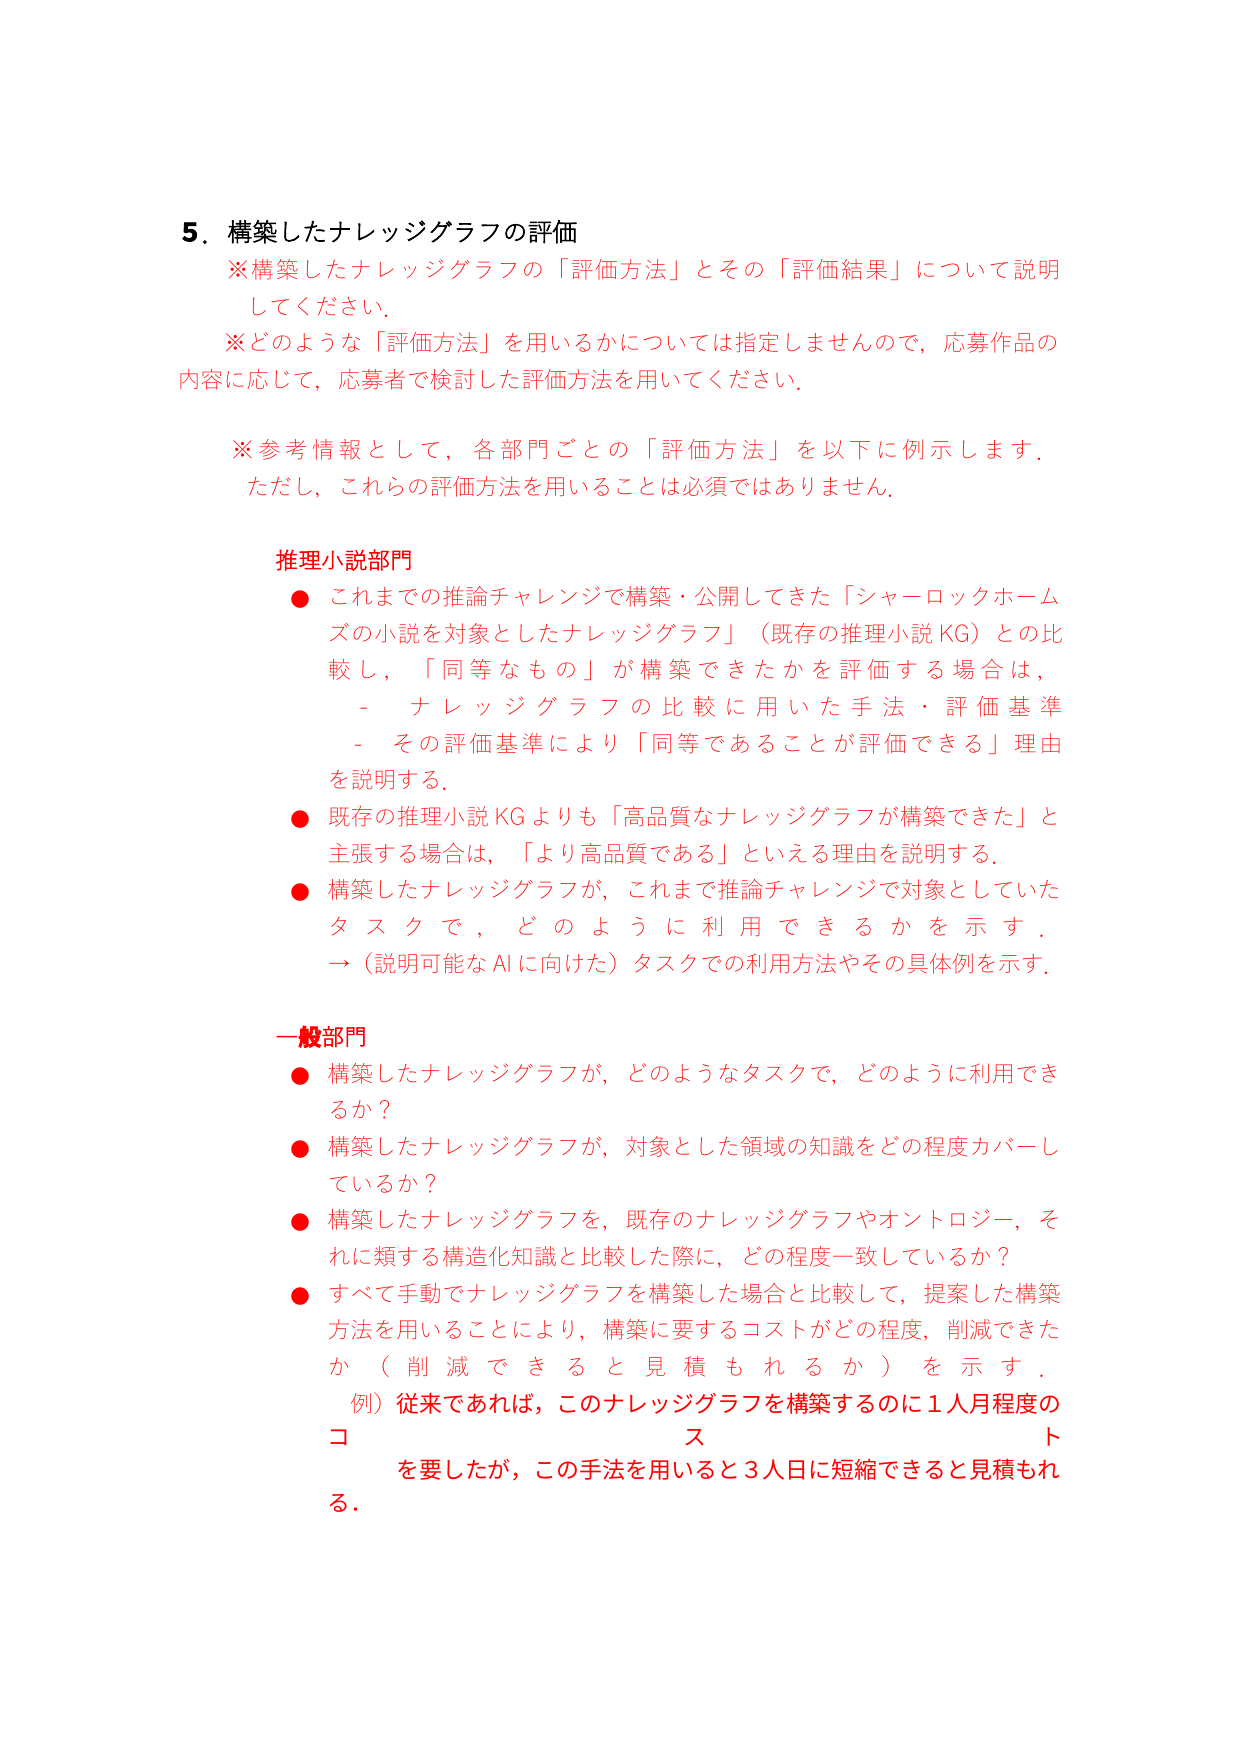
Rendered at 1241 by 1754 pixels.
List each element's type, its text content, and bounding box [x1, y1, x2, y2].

list 構築したナレッジグラフが，対象とした領域の知識をどの程度カバーしているか？ [290, 1124, 1063, 1197]
list 構築したナレッジグラフが，どのようなタスクで，どのように利用できるか？ [290, 1050, 1063, 1124]
text ５．構築したナレッジグラフの評価 [177, 207, 1063, 247]
list これまでの推論チャレンジで構築・公開してきた「シャーロックホームズの小説を対象としたナレッジグラフ」（既存の推理小説KG）との比較し，「同等なもの」が構築できたかを評価する場合は， - ナレッジグラフの比較に用いた手法・評価基準 - その評価基準により「同等であることが評価できる」理由 を説明する． [290, 574, 1063, 794]
text ※参考情報として，各部門ごとの「評価方法」を以下に例示します． ただし，これらの評価方法を用いることは必須ではありません． [177, 427, 1063, 500]
text 推理小説部門 [252, 500, 1063, 574]
list 構築したナレッジグラフが，これまで推論チャレンジで対象としていたタスクで，どのように利用できるかを示す． →（説明可能なAIに向けた）タスクでの利用方法やその具体例を示す． [290, 867, 1063, 977]
text 一般部門 [252, 1014, 1063, 1050]
text ※どのような「評価方法」を用いるかについては指定しませんので，応募作品の 内容に応じて，応募者で検討した評価方法を用いてください． [177, 320, 1063, 393]
list 既存の推理小説KGよりも「高品質なナレッジグラフが構築できた」と主張する場合は，「より高品質である」といえる理由を説明する． [290, 794, 1063, 867]
text ※構築したナレッジグラフの「評価方法」とその「評価結果」について説明 してください． [177, 247, 1063, 320]
list すべて手動でナレッジグラフを構築した場合と比較して，提案した構築方法を用いることにより，構築に要するコストがどの程度，削減できたか（削減できると見積もれるか）を示す． 例）従来であれば，このナレッジグラフを構築するのに１人月程度のコスト を要したが，この手法を用いると３人日に短縮できると見積もれる． [290, 1270, 1063, 1518]
list 構築したナレッジグラフを，既存のナレッジグラフやオントロジー，それに類する構造化知識と比較した際に，どの程度一致しているか？ [290, 1197, 1063, 1270]
